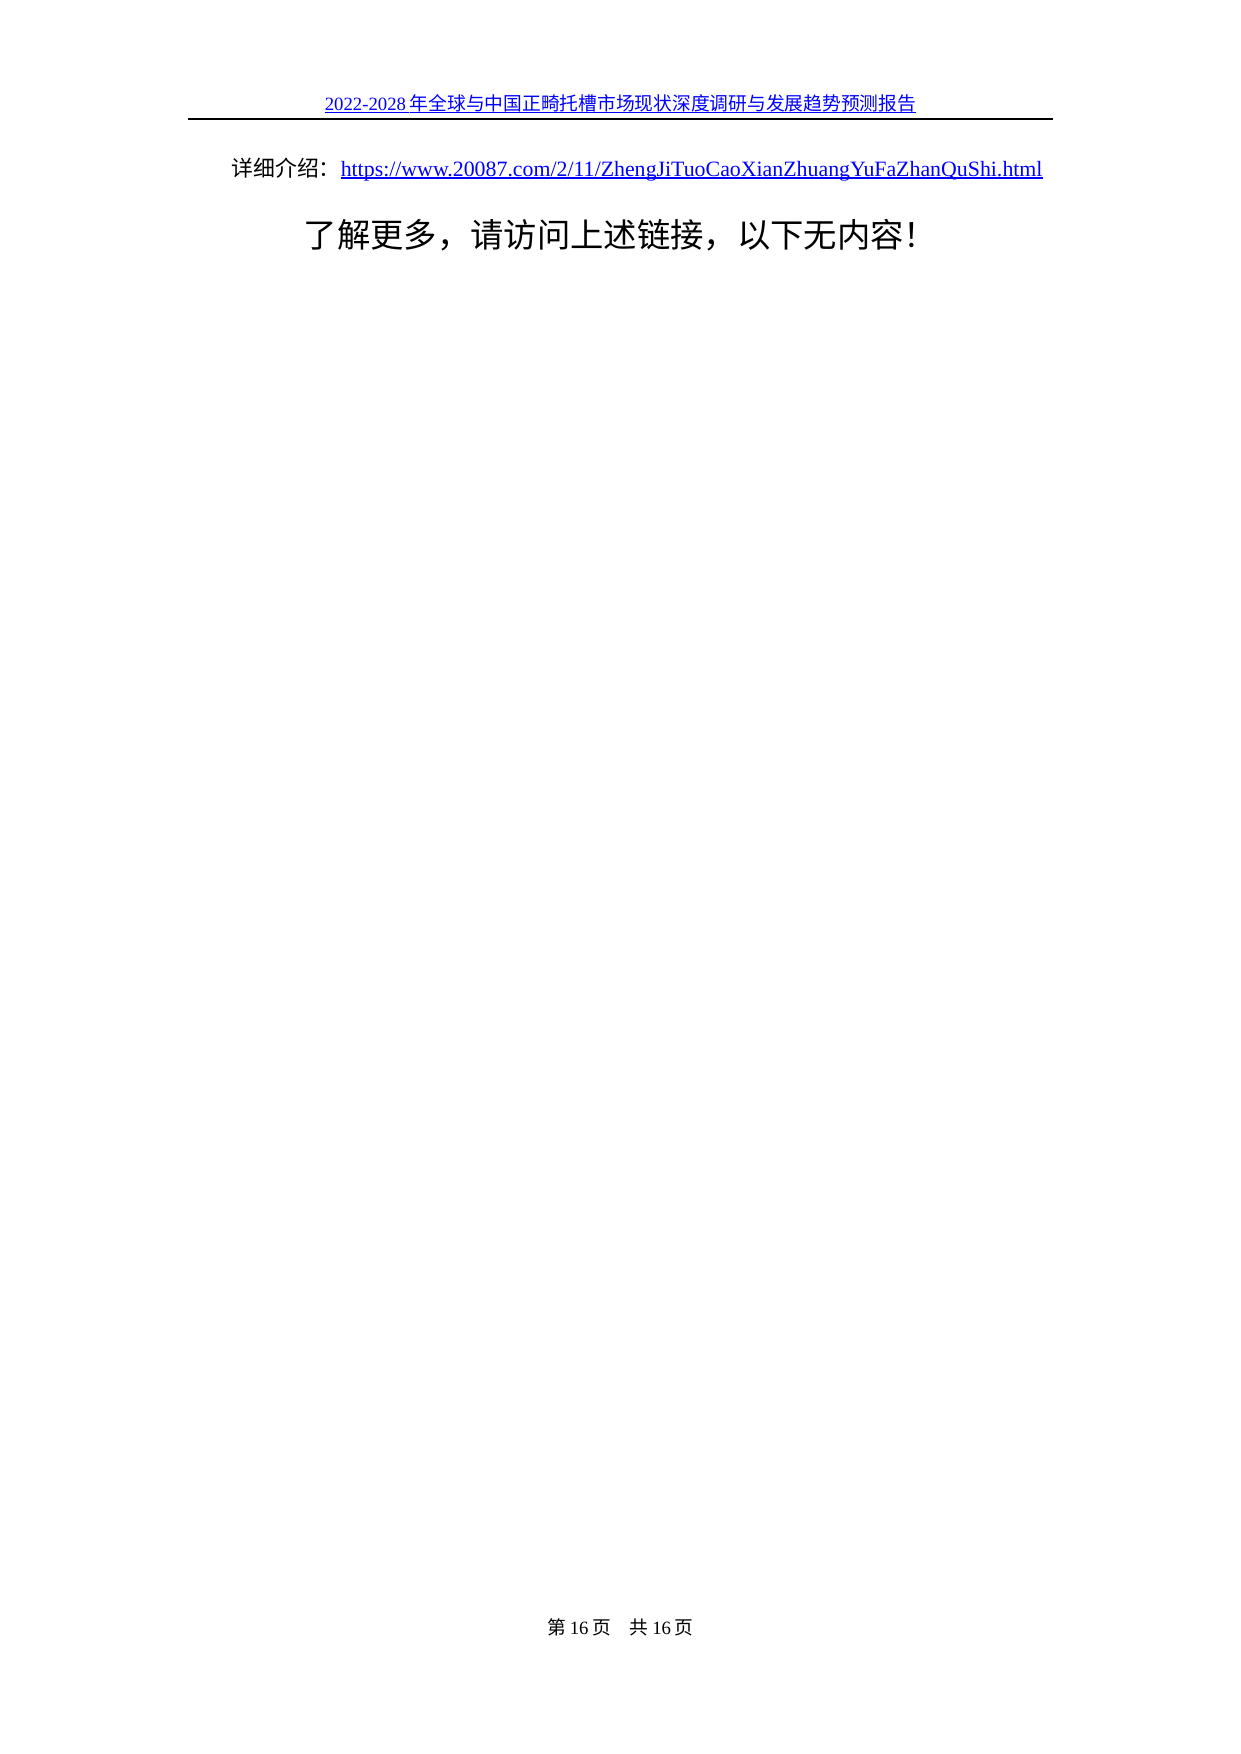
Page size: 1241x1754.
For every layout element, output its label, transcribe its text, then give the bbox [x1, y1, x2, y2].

text 详细介绍：https://www.20087.com/2/11/ZhengJiTuoCaoXianZhuangYuFaZhanQuShi.html [187, 150, 1053, 183]
title 了解更多，请访问上述链接，以下无内容！ [187, 200, 1053, 265]
